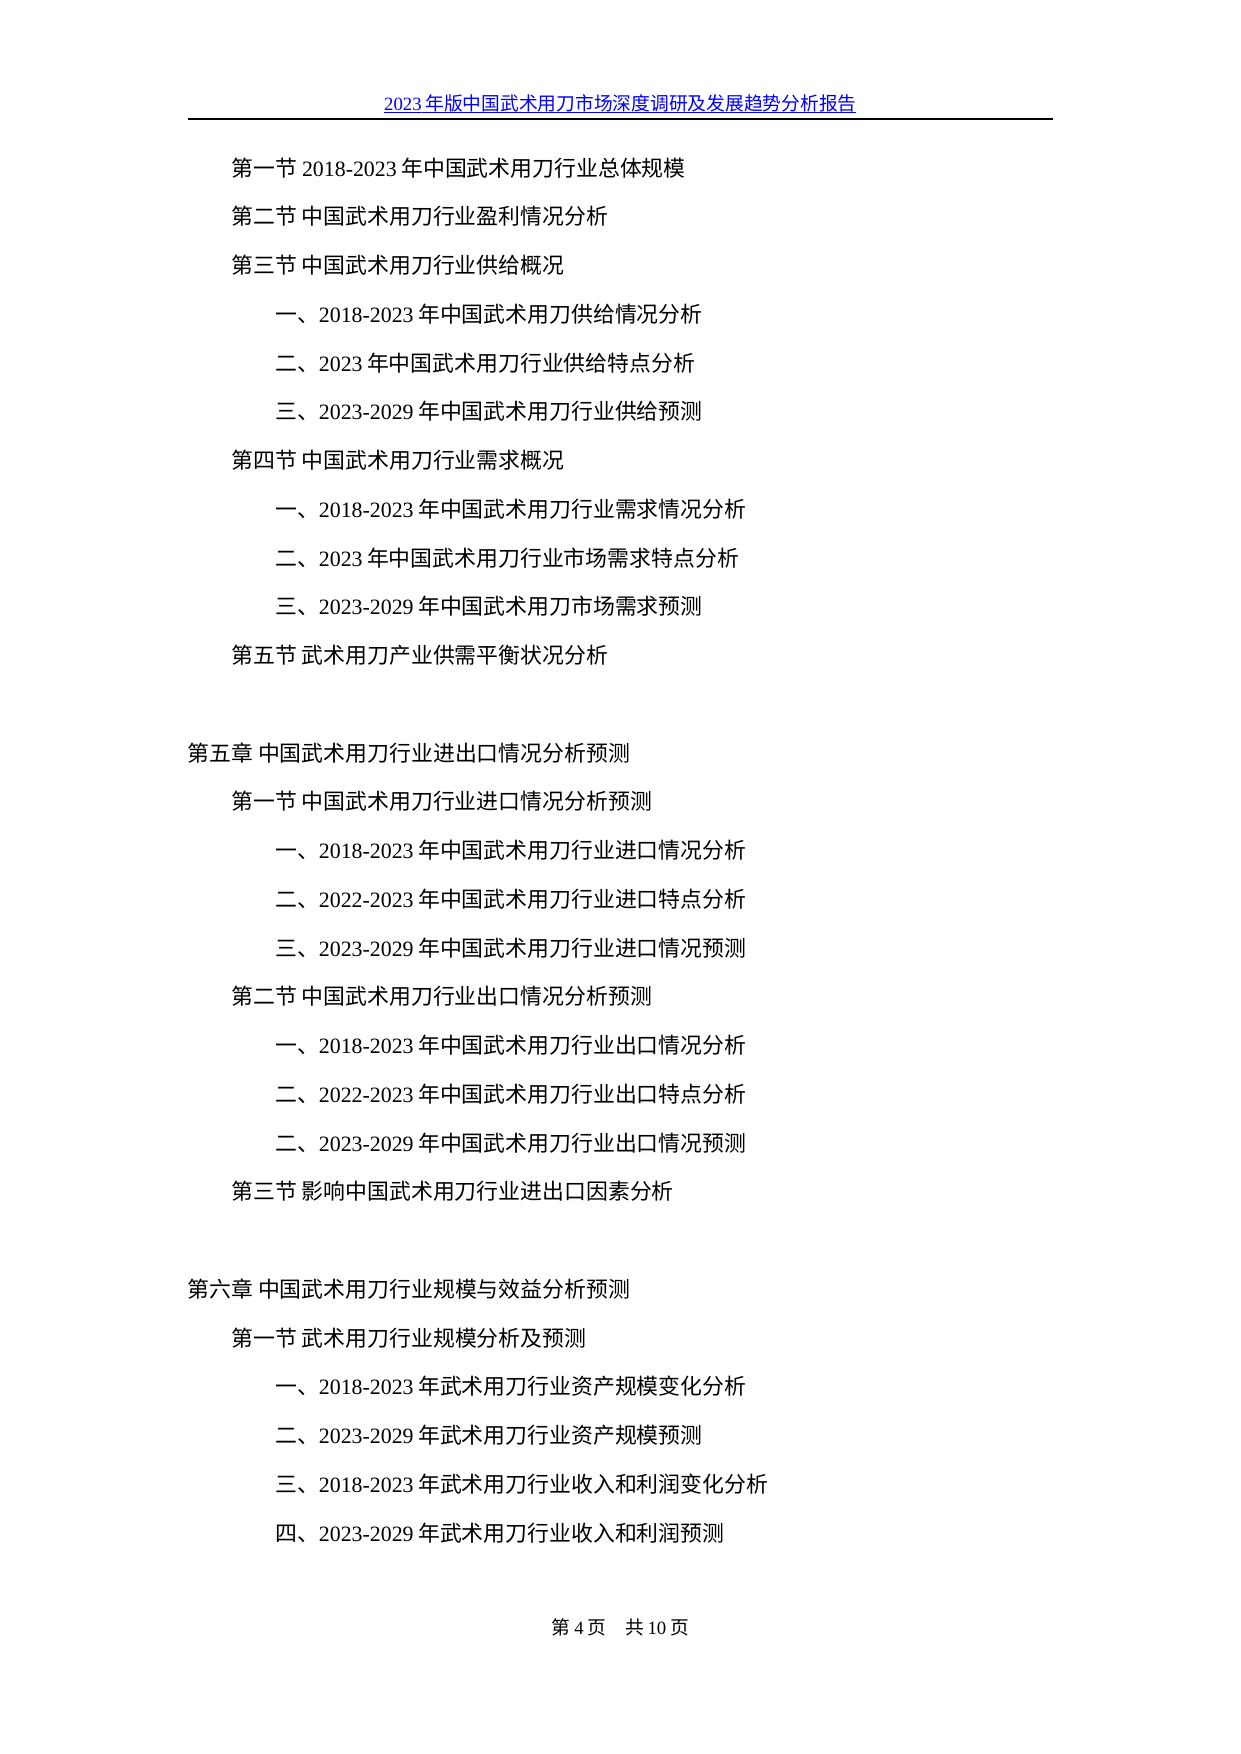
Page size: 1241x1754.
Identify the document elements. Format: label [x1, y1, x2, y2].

text [187, 150, 1053, 1548]
